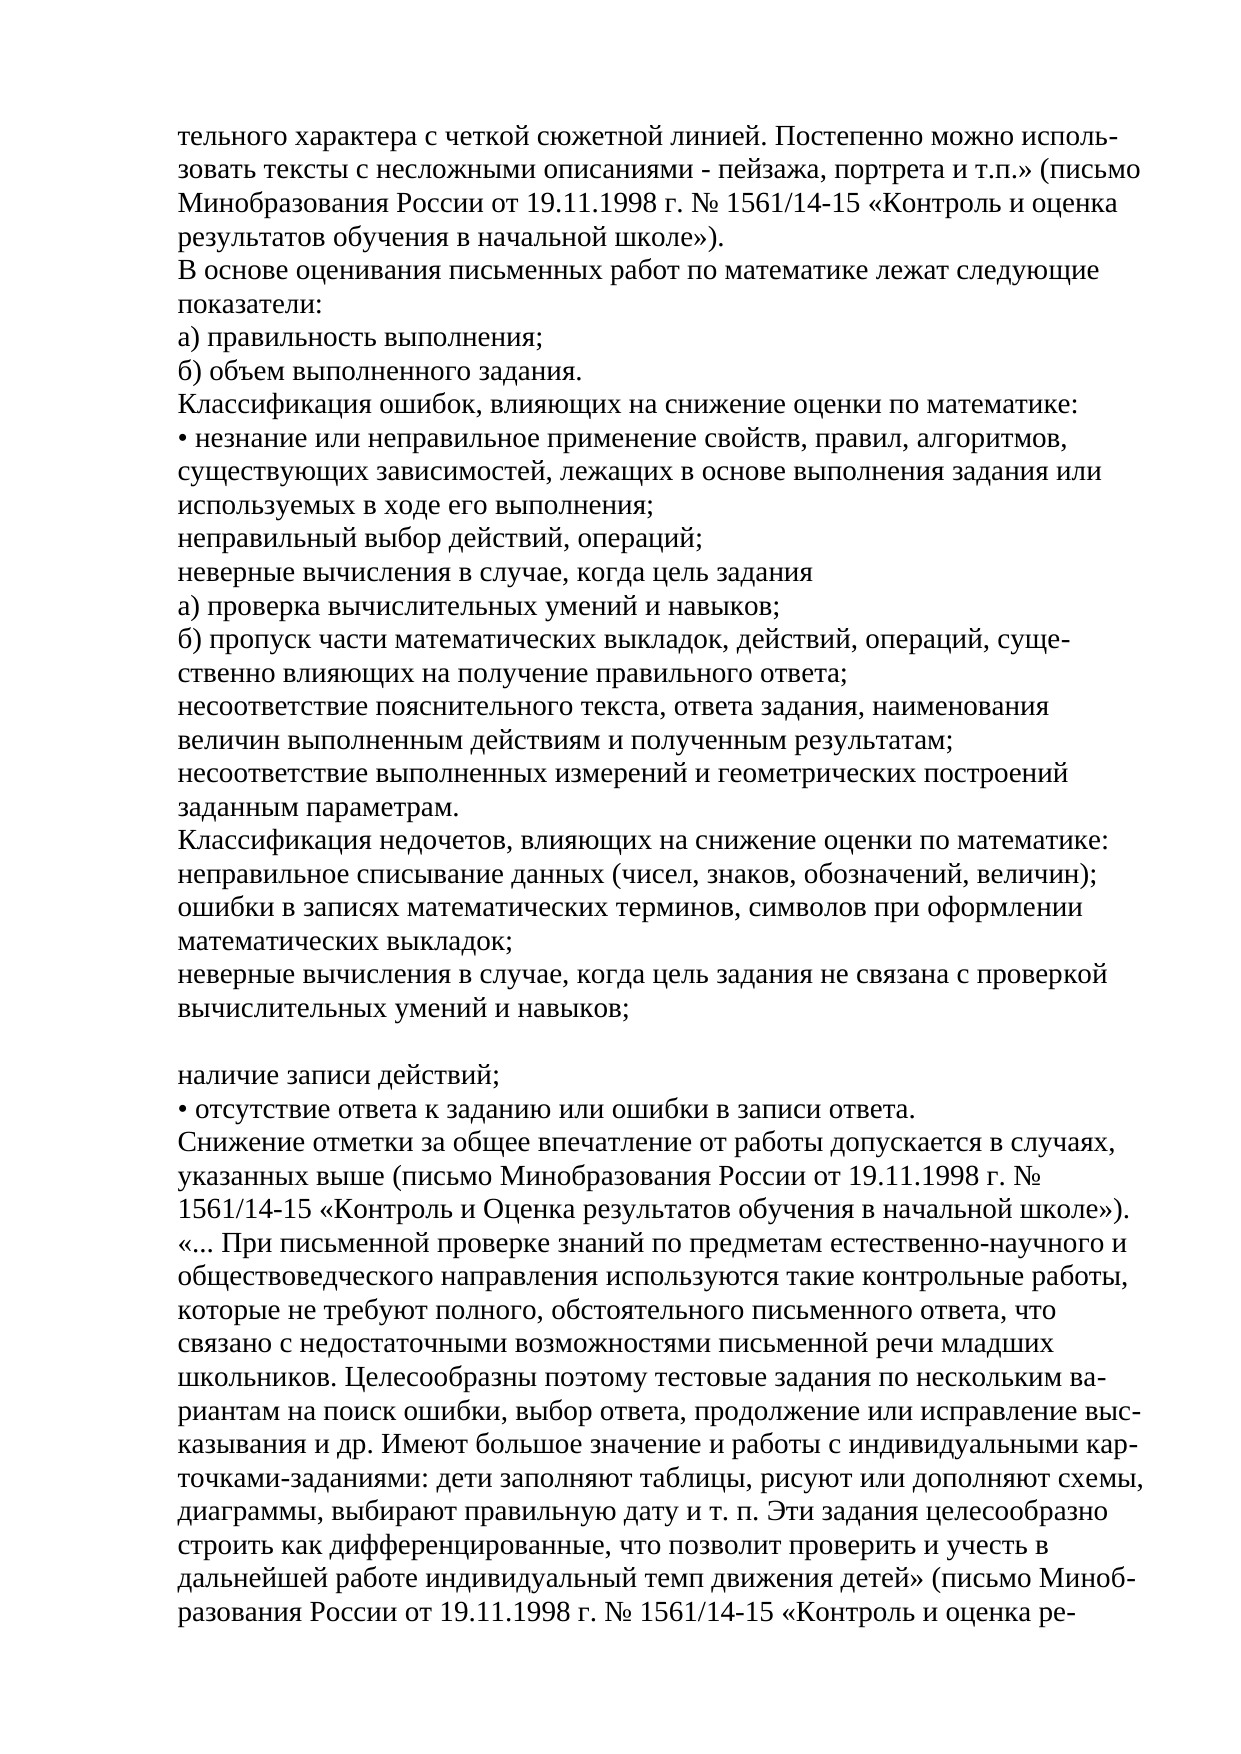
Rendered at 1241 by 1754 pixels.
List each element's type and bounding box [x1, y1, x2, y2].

text [177, 118, 1152, 1627]
